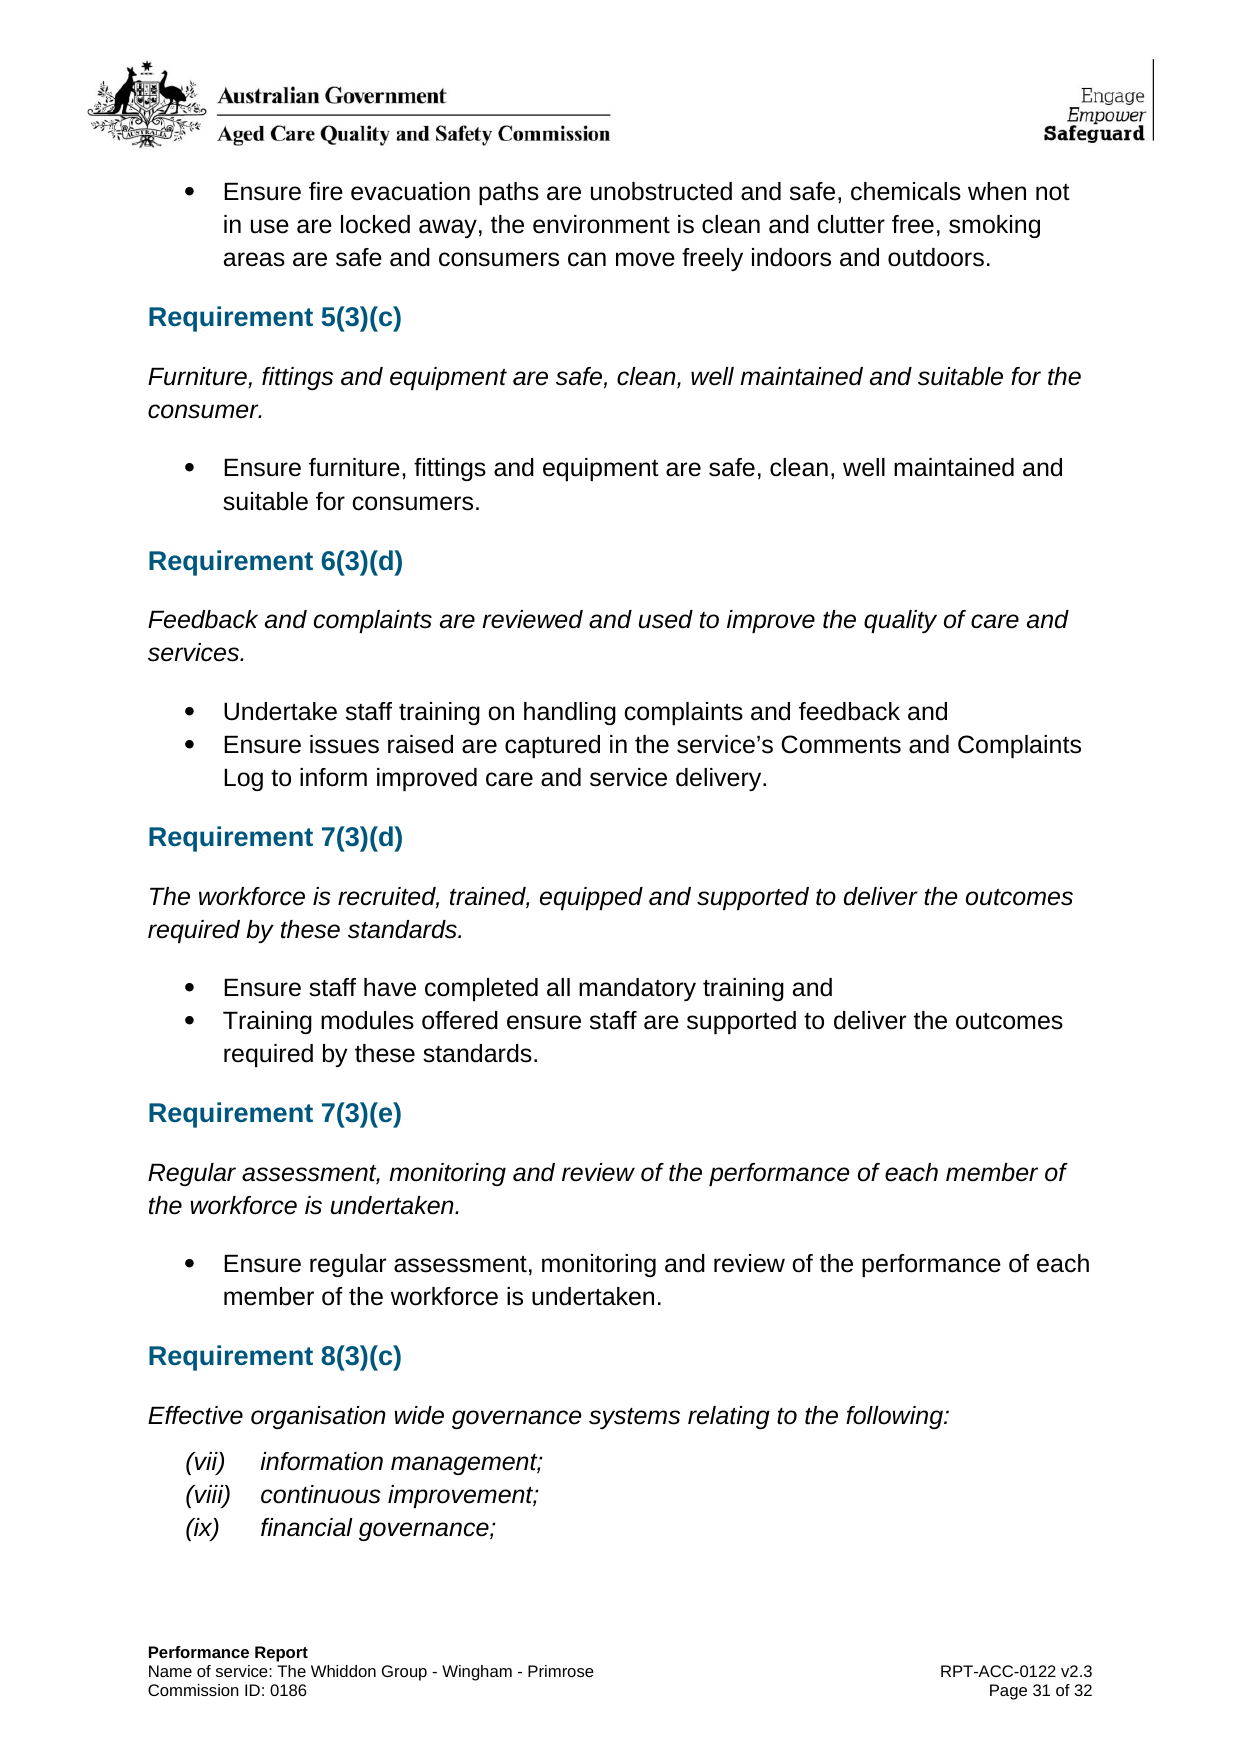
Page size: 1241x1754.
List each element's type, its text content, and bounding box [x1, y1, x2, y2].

list Ensure issues raised are captured in the service’s Comments and Complaints Log to inform improved care and service delivery. [185, 729, 1092, 791]
text Furniture, fittings and equipment are safe, clean, well maintained and suitable for the consumer. [148, 362, 1092, 424]
picture [1, 0, 1241, 169]
list Training modules offered ensure staff are supported to deliver the outcomes required by these standards. [185, 1006, 1092, 1068]
list continuous improvement; [185, 1479, 1092, 1508]
subtitle Requirement 5(3)(c) [148, 301, 1092, 333]
list information management; [185, 1447, 1092, 1475]
list Ensure regular assessment, monitoring and review of the performance of each member of the workforce is undertaken. [185, 1249, 1092, 1311]
list Ensure fire evacuation paths are unobstructed and safe, chemicals when not in use are locked away, the environment is clean and clutter free, smoking areas are safe and consumers can move freely indoors and outdoors. [185, 177, 1092, 272]
subtitle Requirement 6(3)(d) [148, 544, 1092, 576]
subtitle Requirement 8(3)(c) [148, 1340, 1092, 1371]
subtitle Requirement 7(3)(e) [148, 1097, 1092, 1128]
text Regular assessment, monitoring and review of the performance of each member of the workforce is undertaken. [148, 1158, 1092, 1220]
subtitle Requirement 7(3)(d) [148, 821, 1092, 852]
text The workforce is recruited, trained, equipped and supported to deliver the outcomes required by these standards. [148, 882, 1092, 943]
list Undertake staff training on handling complaints and feedback and [185, 696, 1092, 725]
list Ensure furniture, fittings and equipment are safe, clean, well maintained and suitable for consumers. [185, 453, 1092, 515]
list financial governance; [185, 1513, 1092, 1541]
text Feedback and complaints are reviewed and used to improve the quality of care and services. [148, 605, 1092, 667]
list Ensure staff have completed all mandatory training and [185, 973, 1092, 1002]
text Effective organisation wide governance systems relating to the following: [148, 1401, 1092, 1430]
